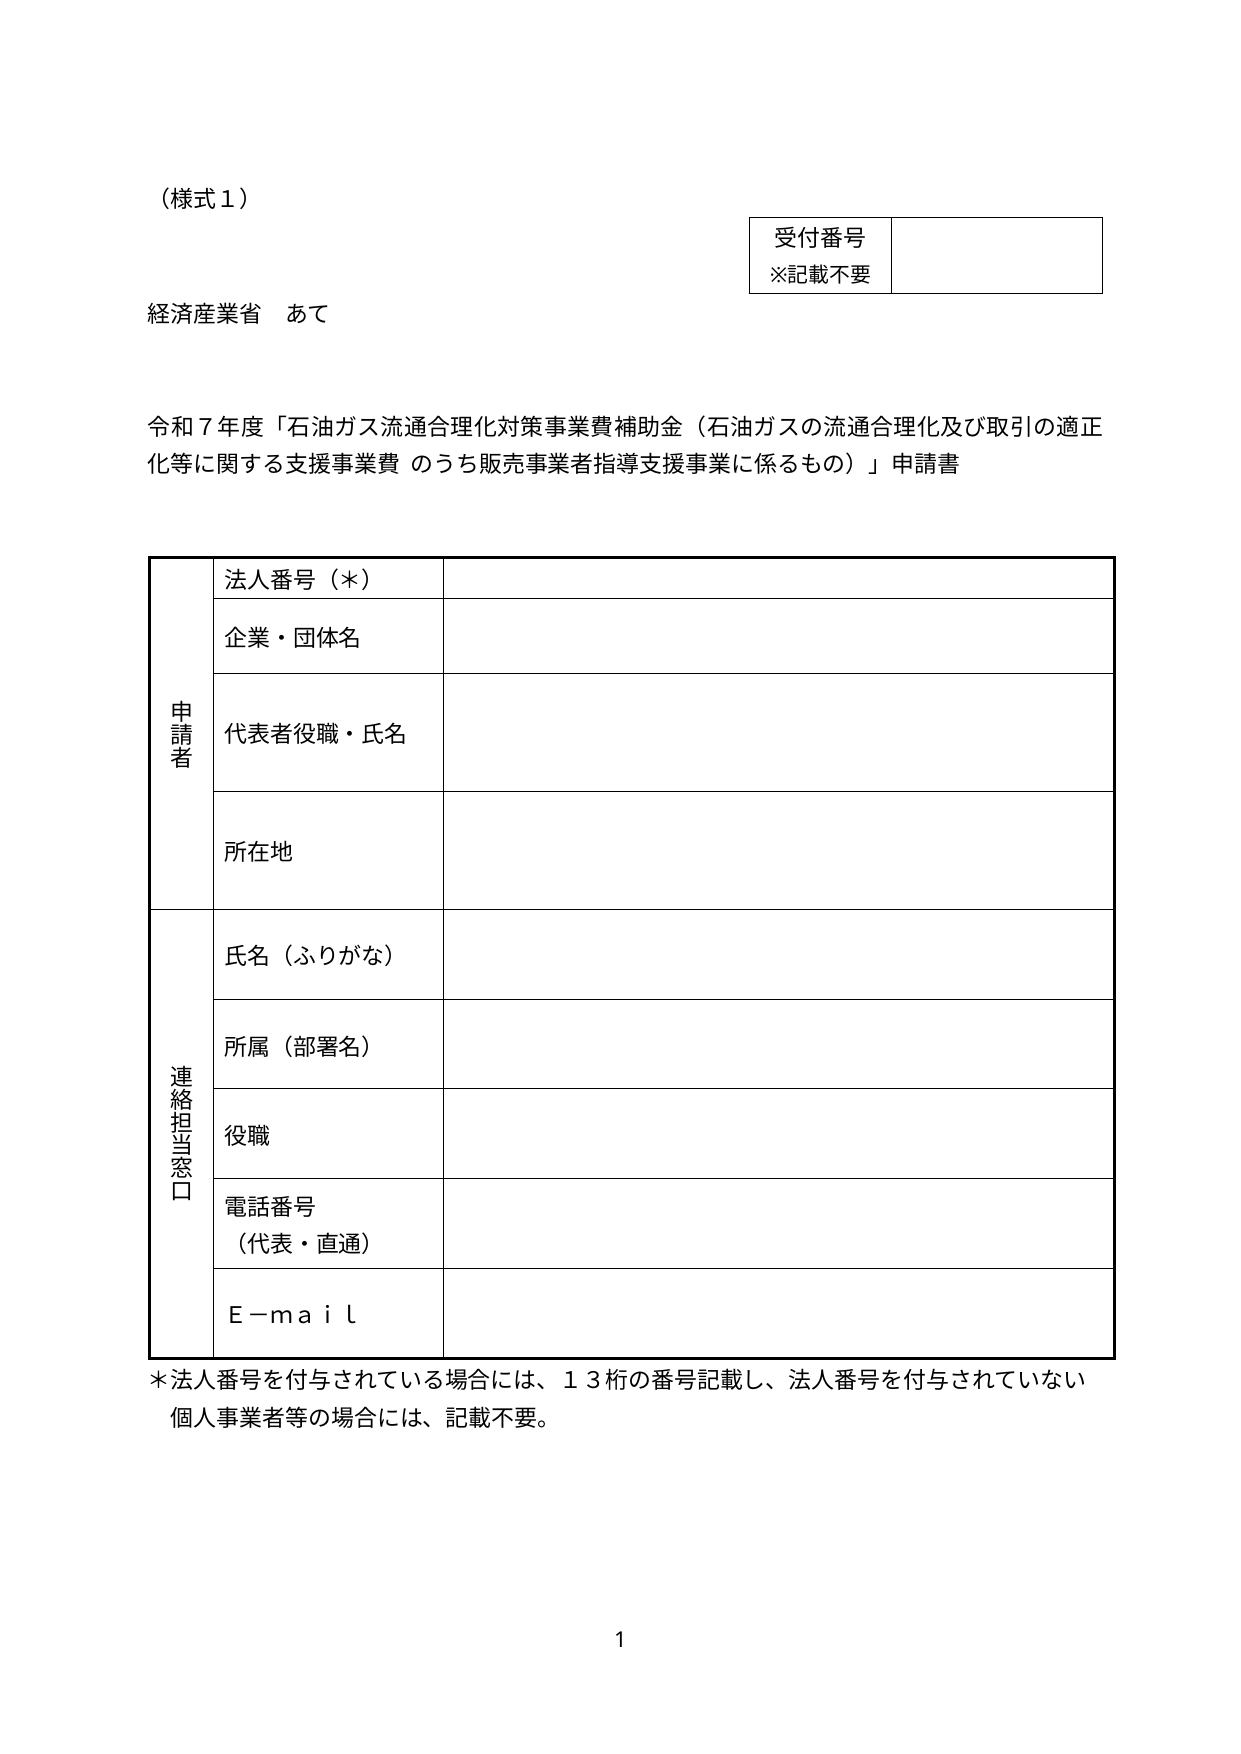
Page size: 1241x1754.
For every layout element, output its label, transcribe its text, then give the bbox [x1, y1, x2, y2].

table_cell [444, 910, 1113, 999]
table_cell [444, 1000, 1113, 1088]
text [148, 1398, 1092, 1435]
table_cell [444, 1269, 1113, 1357]
table_header [444, 559, 1113, 598]
table_header 申請者 [151, 559, 213, 909]
table_cell 企業・団体名 [214, 599, 443, 673]
table_cell Ｅ－ｍａｉｌ [214, 1269, 443, 1357]
table_cell 役職 [214, 1089, 443, 1178]
text （様式１） [148, 179, 1092, 217]
text ＊法人番号を付与されている場合には、１３桁の番号記載し、法人番号を付与されていない [148, 1360, 1092, 1398]
table_cell [444, 792, 1113, 909]
text 令和７年度「石油ガス流通合理化対策事業費補助金（石油ガスの流通合理化及び取引の適正化等に関する支援事業費 のうち販売事業者指導支援事業に係るもの）」申請書 [148, 406, 1107, 481]
table_header [892, 218, 1102, 293]
table_cell [444, 1179, 1113, 1267]
table_cell [444, 674, 1113, 791]
table_header 受付番号 ※記載不要 [750, 218, 891, 293]
table_cell 所在地 [214, 792, 443, 909]
table_cell [444, 1089, 1113, 1178]
table_cell 所属（部署名） [214, 1000, 443, 1088]
table_cell 代表者役職・氏名 [214, 674, 443, 791]
text 経済産業省 あて [148, 294, 1092, 331]
table_cell 電話番号 （代表・直通） [214, 1179, 443, 1267]
table_cell 氏名（ふりがな） [214, 910, 443, 999]
table_cell [444, 599, 1113, 673]
table_cell 連絡担当窓口 [151, 910, 213, 1357]
table_header 法人番号（＊） [214, 559, 443, 598]
